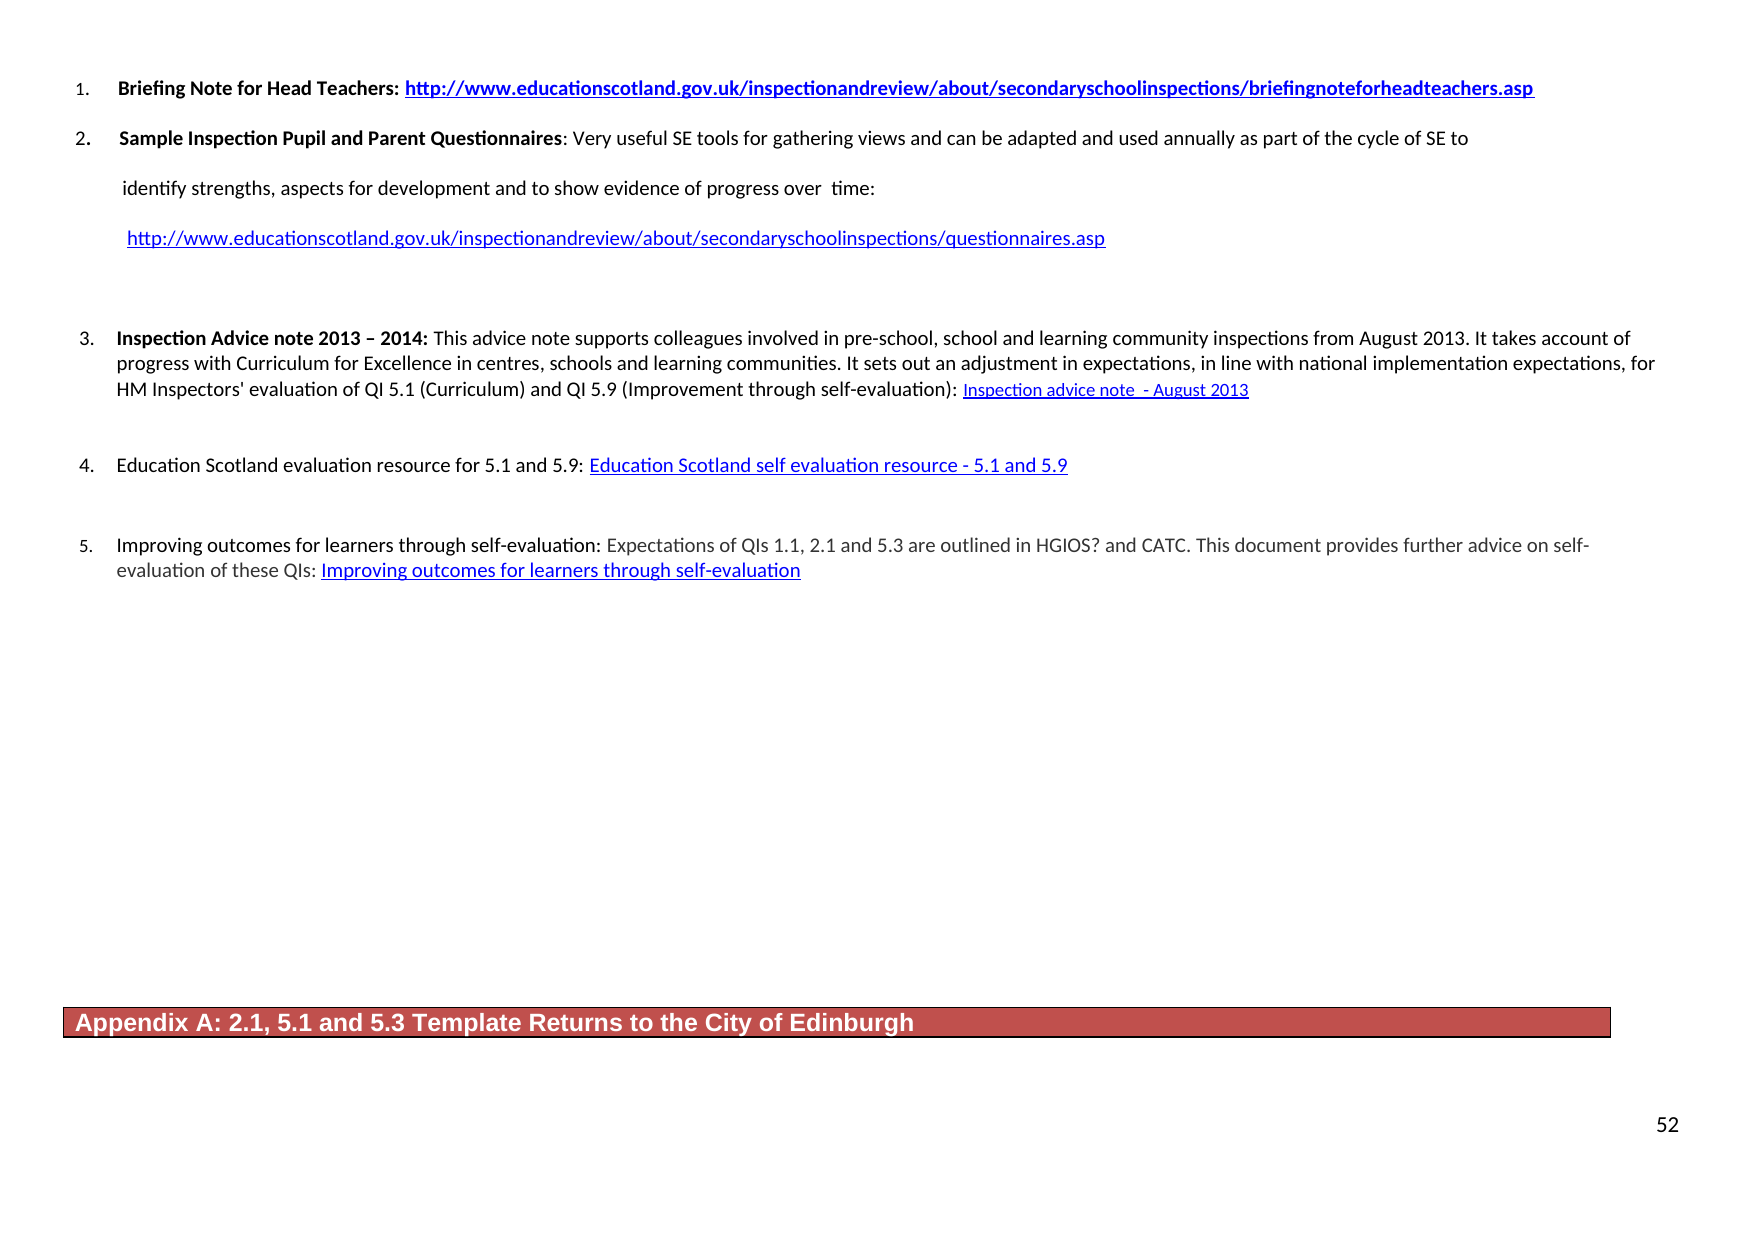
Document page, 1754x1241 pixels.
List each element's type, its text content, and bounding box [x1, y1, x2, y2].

text identify strengths, aspects for development and to show evidence of progress over time: [75, 175, 1679, 200]
list Improving outcomes for learners through self-evaluation: Expectations of QIs 1.1, 2.1 and 5.3 are outlined in HGIOS? and CATC. This document provides further advice on self-evaluation of these QIs: Improving outcomes for learners through self-evaluation [79, 532, 1679, 583]
text 1. Briefing Note for Head Teachers: http://www.educationscotland.gov.uk/inspectionandreview/about/secondaryschoolinspections/briefingnoteforheadteachers.asp [75, 75, 1679, 100]
text http://www.educationscotland.gov.uk/inspectionandreview/about/secondaryschoolinspections/questionnaires.asp [75, 225, 1679, 250]
list Inspection Advice note 2013 – 2014: This advice note supports colleagues involved in pre-school, school and learning community inspections from August 2013. It takes account of progress with Curriculum for Excellence in centres, schools and learning communities. It sets out an adjustment in expectations, in line with national implementation expectations, for HM Inspectors' evaluation of QI 5.1 (Curriculum) and QI 5.9 (Improvement through self-evaluation): Inspection advice note - August 2013 [79, 325, 1679, 401]
text 2. Sample Inspection Pupil and Parent Questionnaires: Very useful SE tools for gathering views and can be adapted and used annually as part of the cycle of SE to [75, 125, 1679, 150]
table_header Appendix A: 2.1, 5.1 and 5.3 Template Returns to the City of Edinburgh [64, 1008, 1610, 1036]
list Education Scotland evaluation resource for 5.1 and 5.9: Education Scotland self evaluation resource - 5.1 and 5.9 [79, 452, 1679, 477]
